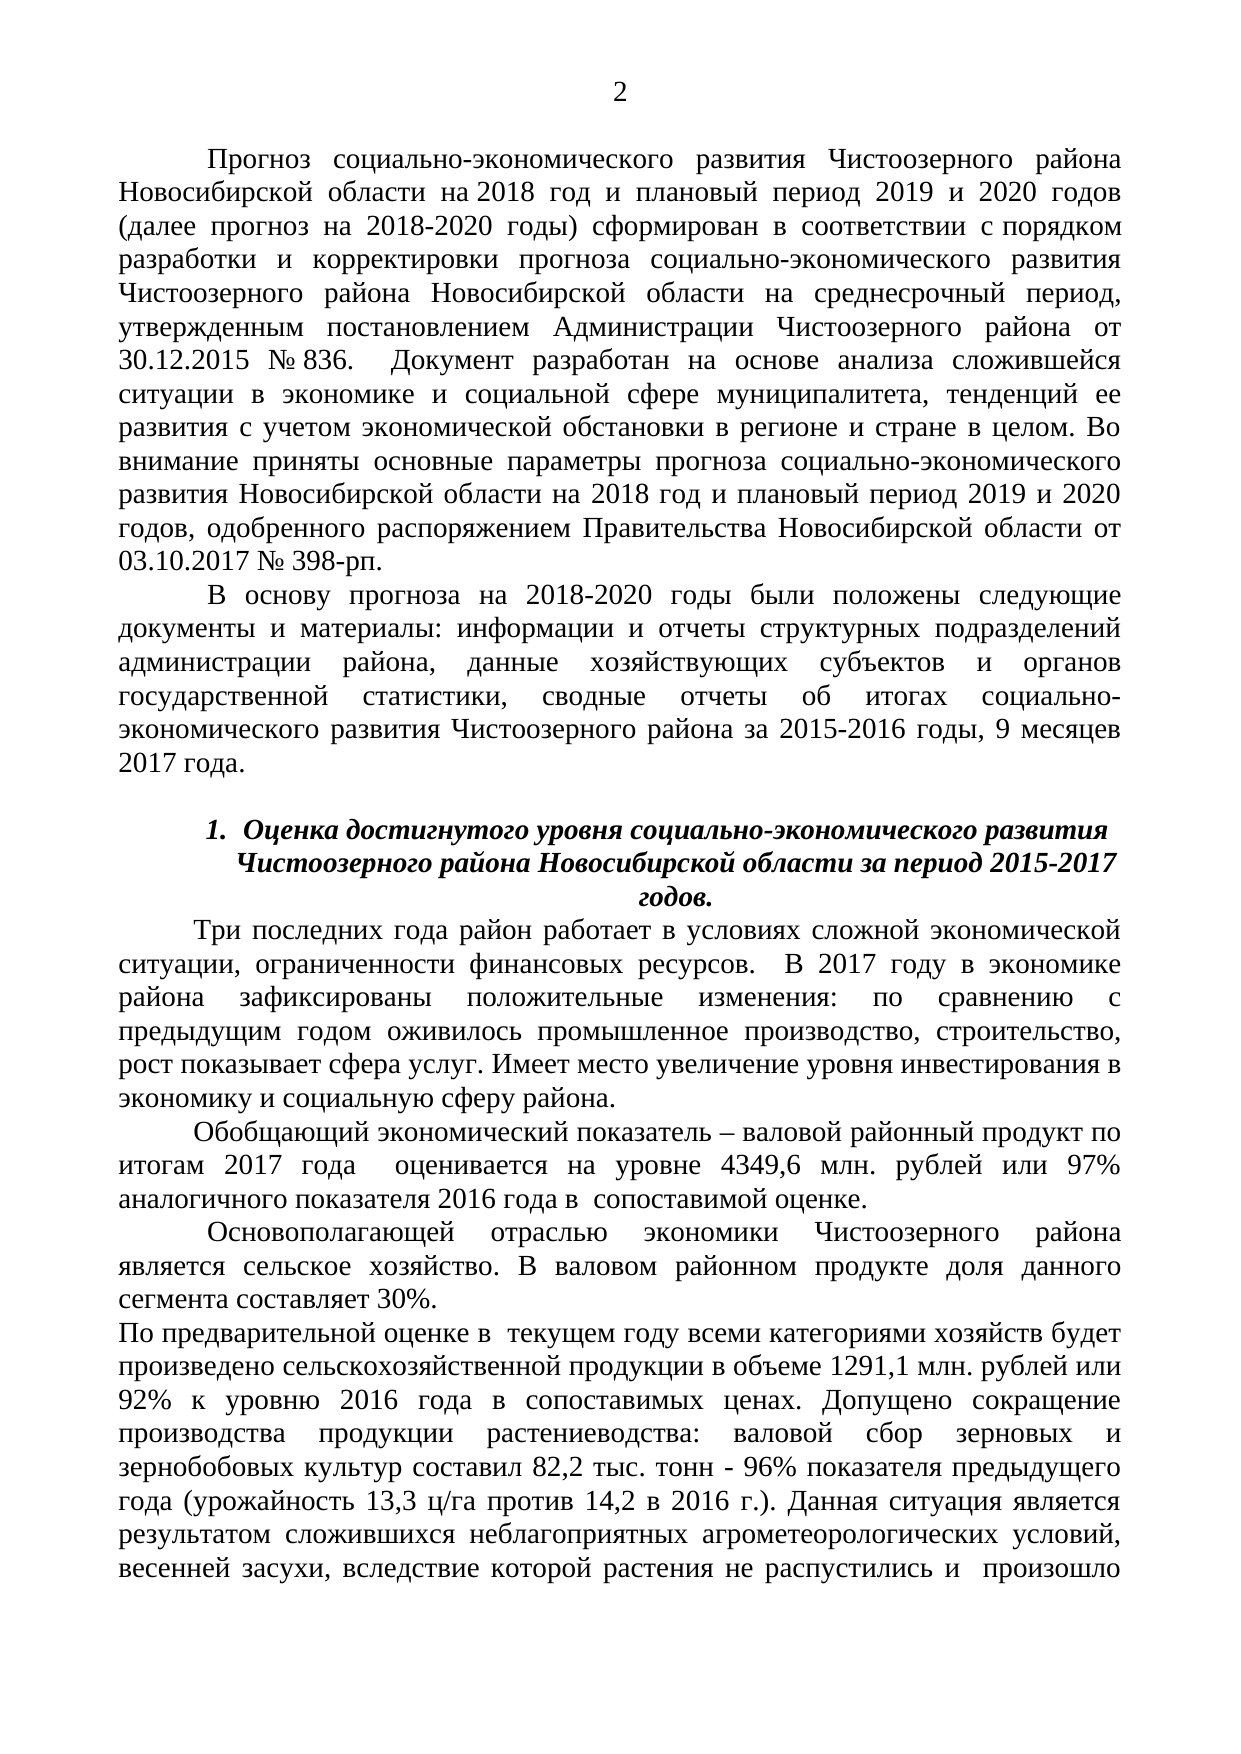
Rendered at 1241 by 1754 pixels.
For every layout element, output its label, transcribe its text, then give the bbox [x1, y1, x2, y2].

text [118, 1315, 1122, 1583]
text Прогноз социально-экономического развития Чистоозерного района Новосибирской области на 2018 год и плановый период 2019 и 2020 годов (далее прогноз на 2018-2020 годы) сформирован в соответствии с порядком разработки и корректировки прогноза социально-экономического развития Чистоозерного района Новосибирской области на среднесрочный период, утвержденным постановлением Администрации Чистоозерного района от 30.12.2015 № 836. Документ разработан на основе анализа сложившейся ситуации в экономике и социальной сфере муниципалитета, тенденций ее развития с учетом экономической обстановки в регионе и стране в целом. Во внимание приняты основные параметры прогноза социально-экономического развития Новосибирской области на 2018 год и плановый период 2019 и 2020 годов, одобренного распоряжением Правительства Новосибирской области от 03.10.2017 № 398-рп. [118, 141, 1122, 577]
list Обобщающий экономический показатель – валовой районный продукт по итогам 2017 года оценивается на уровне 4349,6 млн. рублей или 97% аналогичного показателя 2016 года в сопоставимой оценке. [118, 1114, 1122, 1214]
text В основу прогноза на 2018-2020 годы были положены следующие документы и материалы: информации и отчеты структурных подразделений администрации района, данные хозяйствующих субъектов и органов государственной статистики, сводные отчеты об итогах социально-экономического развития Чистоозерного района за 2015-2016 годы, 9 месяцев 2017 года. [118, 577, 1122, 778]
list Три последних года район работает в условиях сложной экономической ситуации, ограниченности финансовых ресурсов. В 2017 году в экономике района зафиксированы положительные изменения: по сравнению с предыдущим годом оживилось промышленное производство, строительство, рост показывает сфера услуг. Имеет место увеличение уровня инвестирования в экономику и социальную сферу района. [118, 912, 1122, 1114]
list Оценка достигнутого уровня социально-экономического развития Чистоозерного района Новосибирской области за период 2015-2017 годов. [192, 812, 1122, 912]
text Основополагающей отраслью экономики Чистоозерного района является сельское хозяйство. В валовом районном продукте доля данного сегмента составляет 30%. [118, 1214, 1122, 1315]
